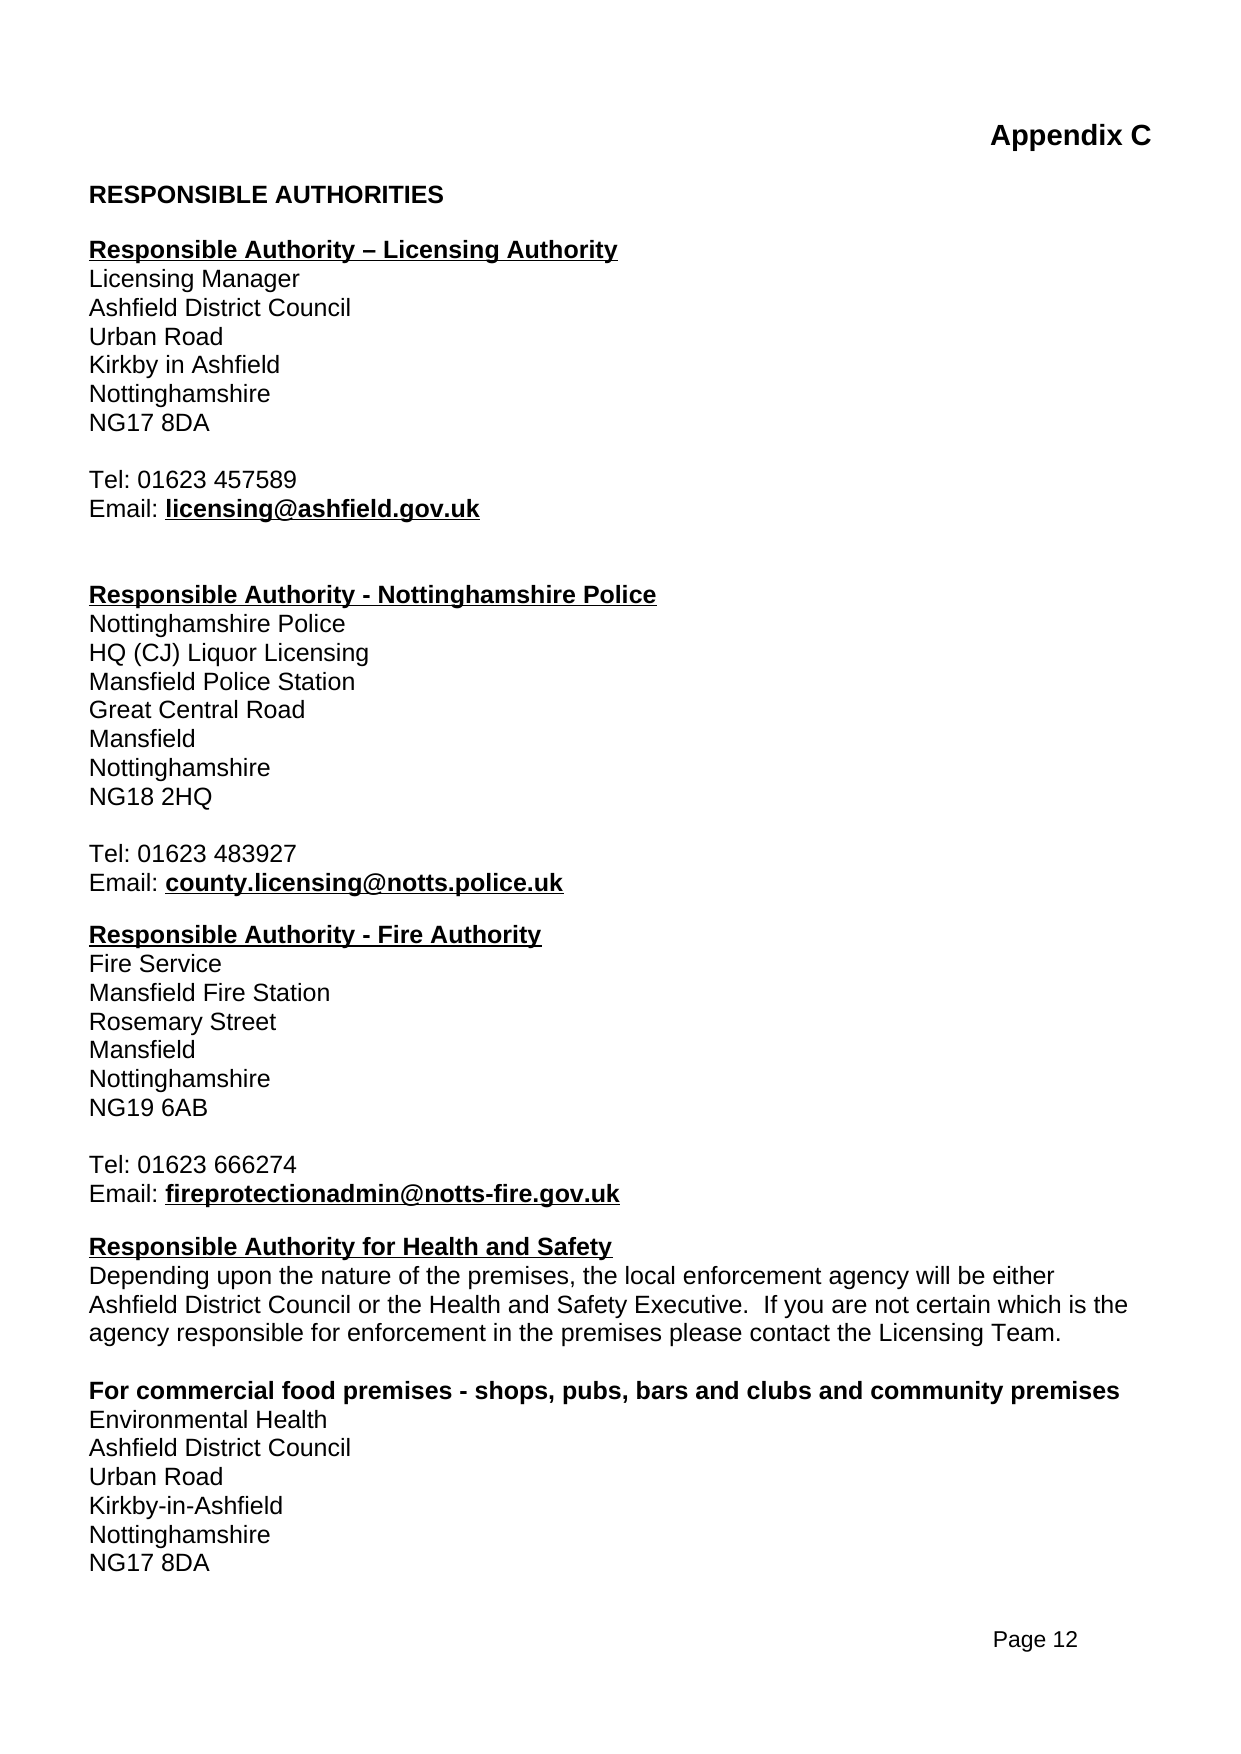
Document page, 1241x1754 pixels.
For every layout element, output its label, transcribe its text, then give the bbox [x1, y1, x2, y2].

text HQ (CJ) Liquor Licensing [89, 638, 1152, 666]
text NG19 6AB Tel: 01623 666274 Email: fireprotectionadmin@notts-fire.gov.uk [89, 1093, 1152, 1232]
text Responsible Authority - Nottinghamshire Police Nottinghamshire Police [89, 580, 1152, 638]
text Licensing Manager [89, 264, 1152, 293]
text Mansfield [89, 724, 1152, 753]
text Mansfield Fire Station Rosemary Street Mansfield Nottinghamshire [89, 978, 1152, 1093]
text Kirkby-in-Ashfield [89, 1491, 1152, 1519]
text Appendix C [89, 118, 1152, 152]
text Urban Road [89, 321, 1152, 350]
text Urban Road [89, 1462, 1152, 1491]
text Email: licensing@ashfield.gov.uk [89, 494, 1152, 523]
text Nottinghamshire [89, 753, 1152, 781]
text Environmental Health [89, 1404, 1152, 1433]
text Kirkby in Ashfield [89, 350, 1152, 379]
text Ashfield District Council [89, 1433, 1152, 1462]
text Depending upon the nature of the premises, the local enforcement agency will be either Ashfield District Council or the Health and Safety Executive. If you are not certain which is the agency responsible for enforcement in the premises please contact the Licensing Team. [89, 1261, 1152, 1347]
text Responsible Authority – Licensing Authority [89, 235, 1152, 264]
text Nottinghamshire NG17 8DA [89, 1519, 1152, 1577]
text Responsible Authority - Fire Authority Fire Service [89, 921, 1152, 978]
text Mansfield Police Station [89, 666, 1152, 695]
text Tel: 01623 457589 [89, 465, 1152, 494]
text NG18 2HQ [89, 781, 1152, 810]
text RESPONSIBLE AUTHORITIES [89, 180, 1152, 209]
text NG17 8DA [89, 408, 1152, 436]
text Great Central Road [89, 695, 1152, 724]
text Ashfield District Council [89, 293, 1152, 321]
text Tel: 01623 483927 Email: county.licensing@notts.police.uk [89, 810, 1152, 921]
text Nottinghamshire [89, 379, 1152, 408]
text Responsible Authority for Health and Safety [89, 1232, 1152, 1261]
text For commercial food premises - shops, pubs, bars and clubs and community premises [89, 1376, 1152, 1404]
